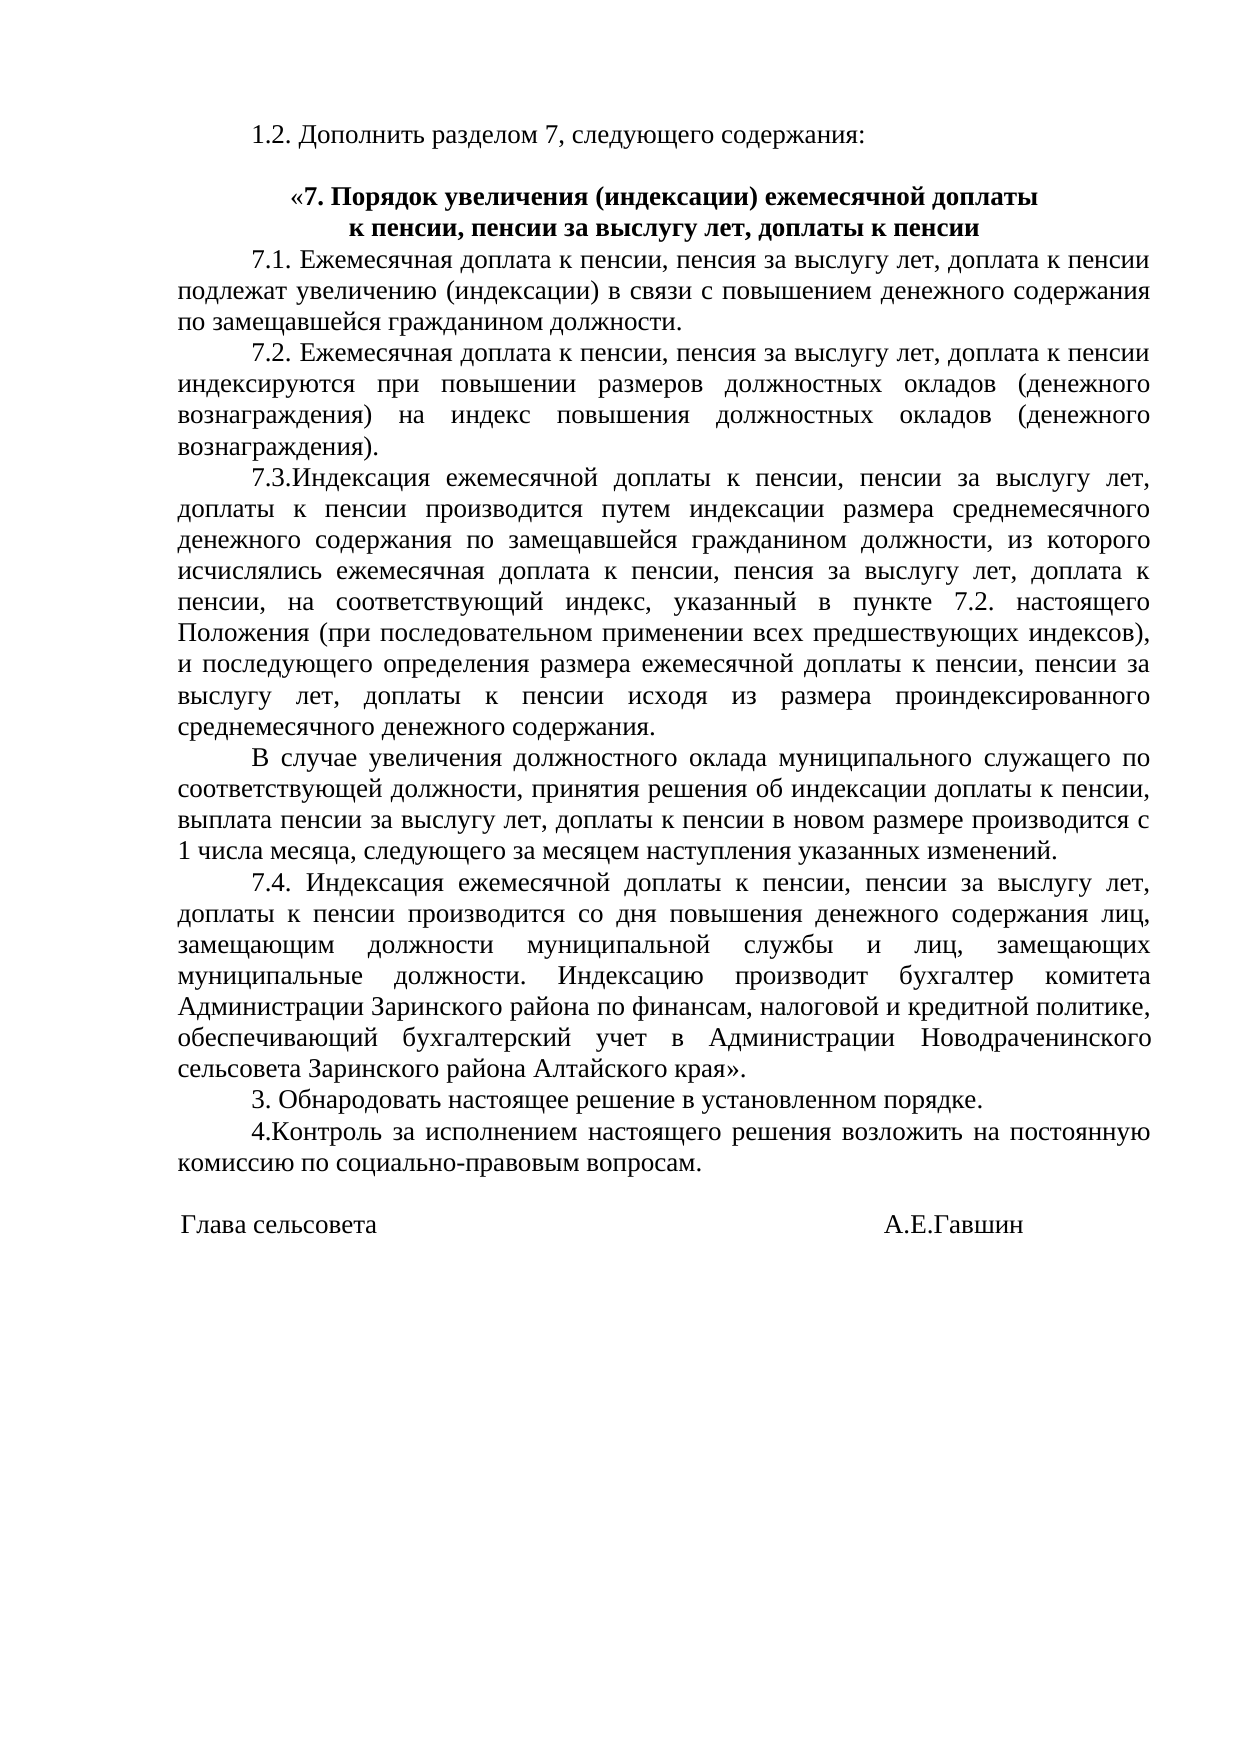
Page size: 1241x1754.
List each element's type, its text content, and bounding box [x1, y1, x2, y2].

text 3. Обнародовать настоящее решение в установленном порядке. [177, 1084, 1152, 1115]
text 1.2. Дополнить разделом 7, следующего содержания: [177, 118, 1152, 149]
text В случае увеличения должностного оклада муниципального служащего по соответствующей должности, принятия решения об индексации доплаты к пенсии, выплата пенсии за выслугу лет, доплаты к пенсии в новом размере производится с 1 числа месяца, следующего за месяцем наступления указанных изменений. [177, 741, 1152, 866]
text 7.2. Ежемесячная доплата к пенсии, пенсия за выслугу лет, доплата к пенсии индексируются при повышении размеров должностных окладов (денежного вознаграждения) на индекс повышения должностных окладов (денежного вознаграждения). [177, 336, 1152, 461]
text Глава сельсовета А.Е.Гавшин [180, 1208, 1152, 1239]
text «7. Порядок увеличения (индексации) ежемесячной доплаты [177, 180, 1152, 212]
text 7.3.Индексация ежемесячной доплаты к пенсии, пенсии за выслугу лет, доплаты к пенсии производится путем индексации размера среднемесячного денежного содержания по замещавшейся гражданином должности, из которого исчислялись ежемесячная доплата к пенсии, пенсия за выслугу лет, доплата к пенсии, на соответствующий индекс, указанный в пункте 7.2. настоящего Положения (при последовательном применении всех предшествующих индексов), и последующего определения размера ежемесячной доплаты к пенсии, пенсии за выслугу лет, доплаты к пенсии исходя из размера проиндексированного среднемесячного денежного содержания. [177, 461, 1152, 741]
text 7.1. Ежемесячная доплата к пенсии, пенсия за выслугу лет, доплата к пенсии подлежат увеличению (индексации) в связи с повышением денежного содержания по замещавшейся гражданином должности. [177, 243, 1152, 336]
text 7.4. Индексация ежемесячной доплаты к пенсии, пенсии за выслугу лет, доплаты к пенсии производится со дня повышения денежного содержания лиц, замещающим должности муниципальной службы и лиц, замещающих муниципальные должности. Индексацию производит бухгалтер комитета Администрации Заринского района по финансам, налоговой и кредитной политике, обеспечивающий бухгалтерский учет в Администрации Новодраченинского сельсовета Заринского района Алтайского края». [177, 866, 1152, 1084]
text к пенсии, пенсии за выслугу лет, доплаты к пенсии [177, 212, 1152, 243]
text 4.Контроль за исполнением настоящего решения возложить на постоянную комиссию по социально-правовым вопросам. [177, 1115, 1152, 1177]
